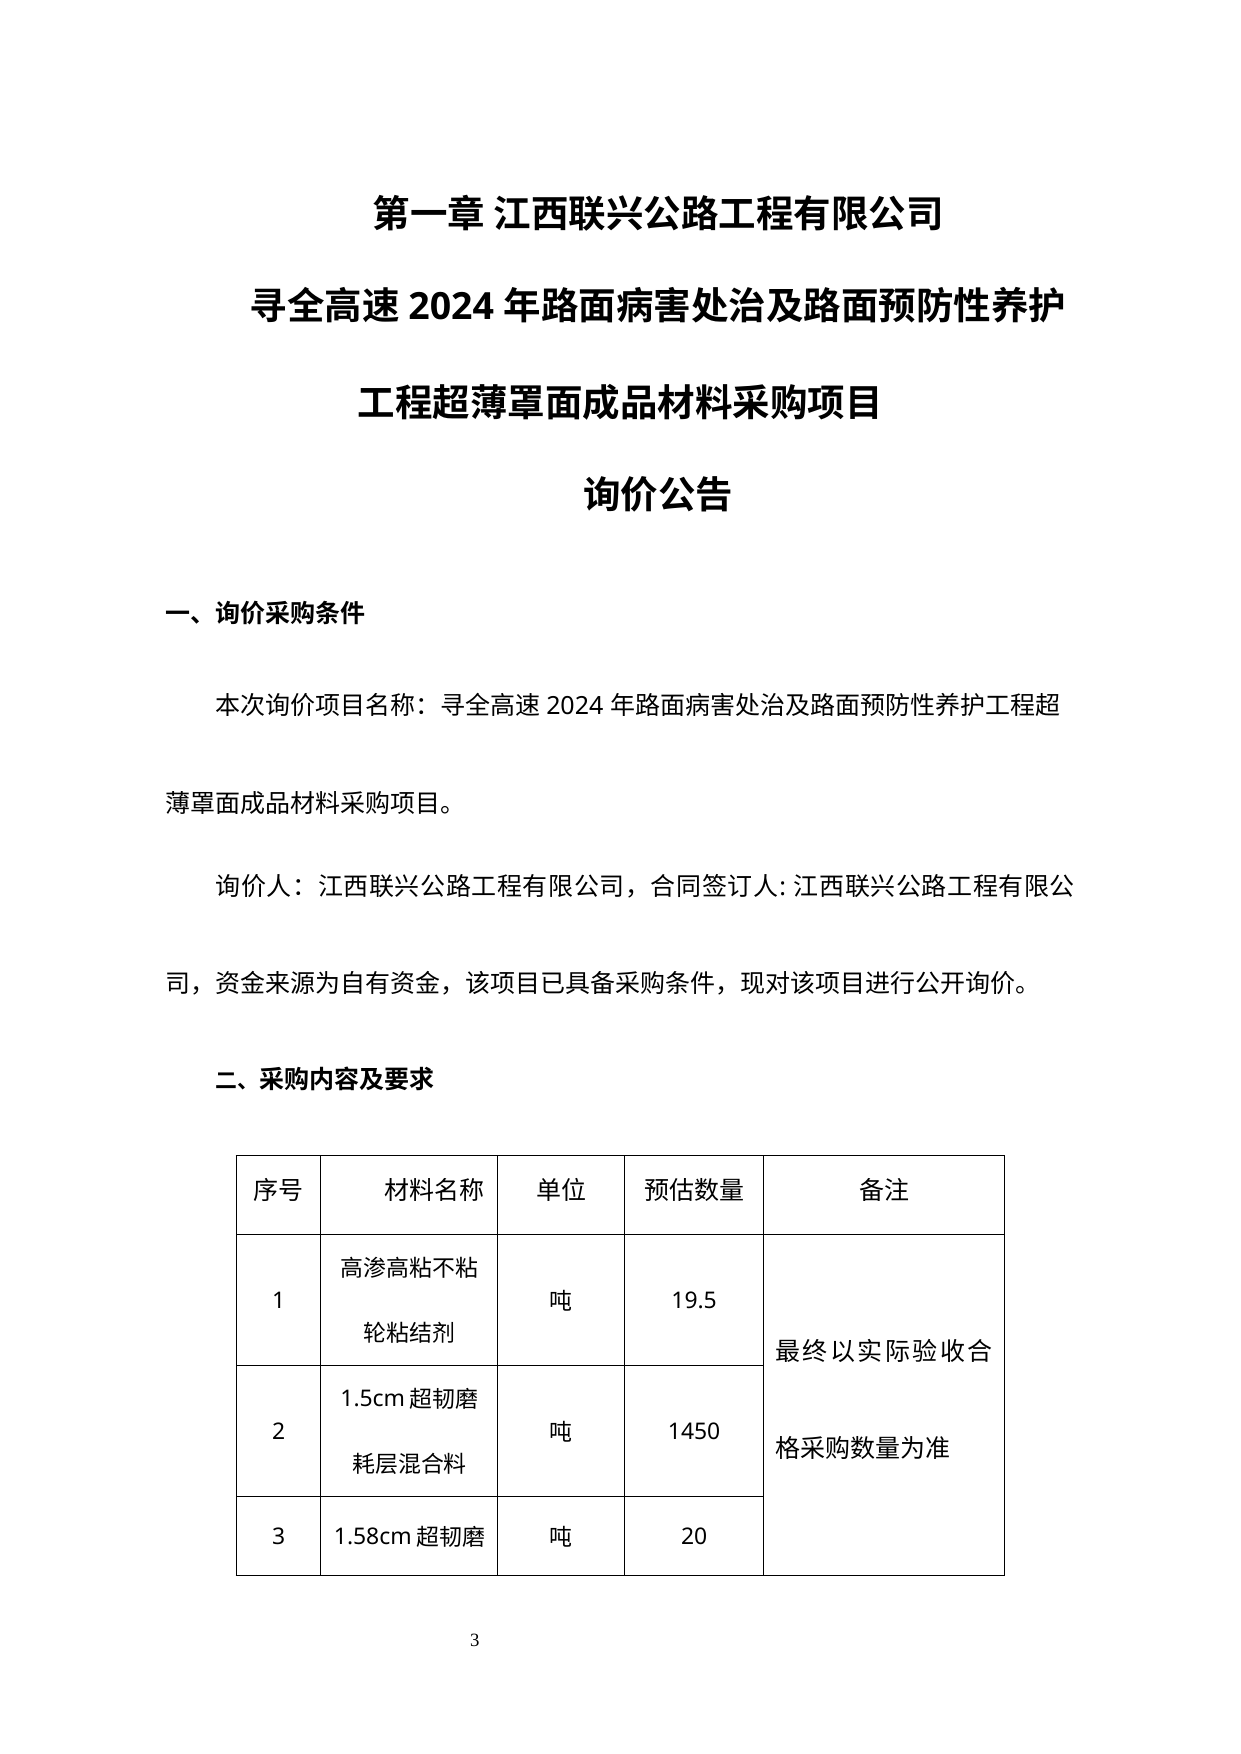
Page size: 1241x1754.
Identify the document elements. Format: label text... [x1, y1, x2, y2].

table_cell 2 [237, 1366, 320, 1496]
text 寻全高速 2024 年路面病害处治及路面预防性养护工程超薄罩面成品材料采购项目 [165, 270, 1075, 433]
table_cell 吨 [498, 1366, 624, 1496]
table_cell 最终以实际验收合格采购数量为准 [764, 1235, 1004, 1575]
text 询价公告 [165, 460, 1075, 525]
table_cell 1450 [625, 1366, 763, 1496]
table_header 备注 [764, 1156, 1004, 1233]
subtitle 采购内容及要求 [165, 1045, 1075, 1110]
table_header 序号 [237, 1156, 320, 1233]
table_cell 吨 [498, 1497, 624, 1575]
table_cell 19.5 [625, 1235, 763, 1364]
table_cell 20 [625, 1497, 763, 1575]
subtitle 一、询价采购条件 [165, 579, 1075, 644]
text 本次询价项目名称：寻全高速 2024 年路面病害处治及路面预防性养护工程超薄罩面成品材料采购项目。 [165, 671, 1075, 834]
table_cell 1.58cm超韧磨耗层混合料 [321, 1497, 497, 1575]
table_cell 高渗高粘不粘轮粘结剂 [321, 1235, 497, 1364]
table_cell 3 [237, 1497, 320, 1575]
text 询价人：江西联兴公路工程有限公司，合同签订人: 江西联兴公路工程有限公司，资金来源为自有资金，该项目已具备采购条件，现对该项目进行公开询价。 [165, 852, 1075, 1014]
table_cell 1.5cm超韧磨耗层混合料 [321, 1366, 497, 1496]
table_header 预估数量 [625, 1156, 763, 1233]
table_header 材料名称 [321, 1156, 497, 1233]
text 第一章 江西联兴公路工程有限公司 [165, 178, 1075, 243]
table_header 单位 [498, 1156, 624, 1233]
table_cell 1 [237, 1235, 320, 1364]
table_cell 吨 [498, 1235, 624, 1364]
